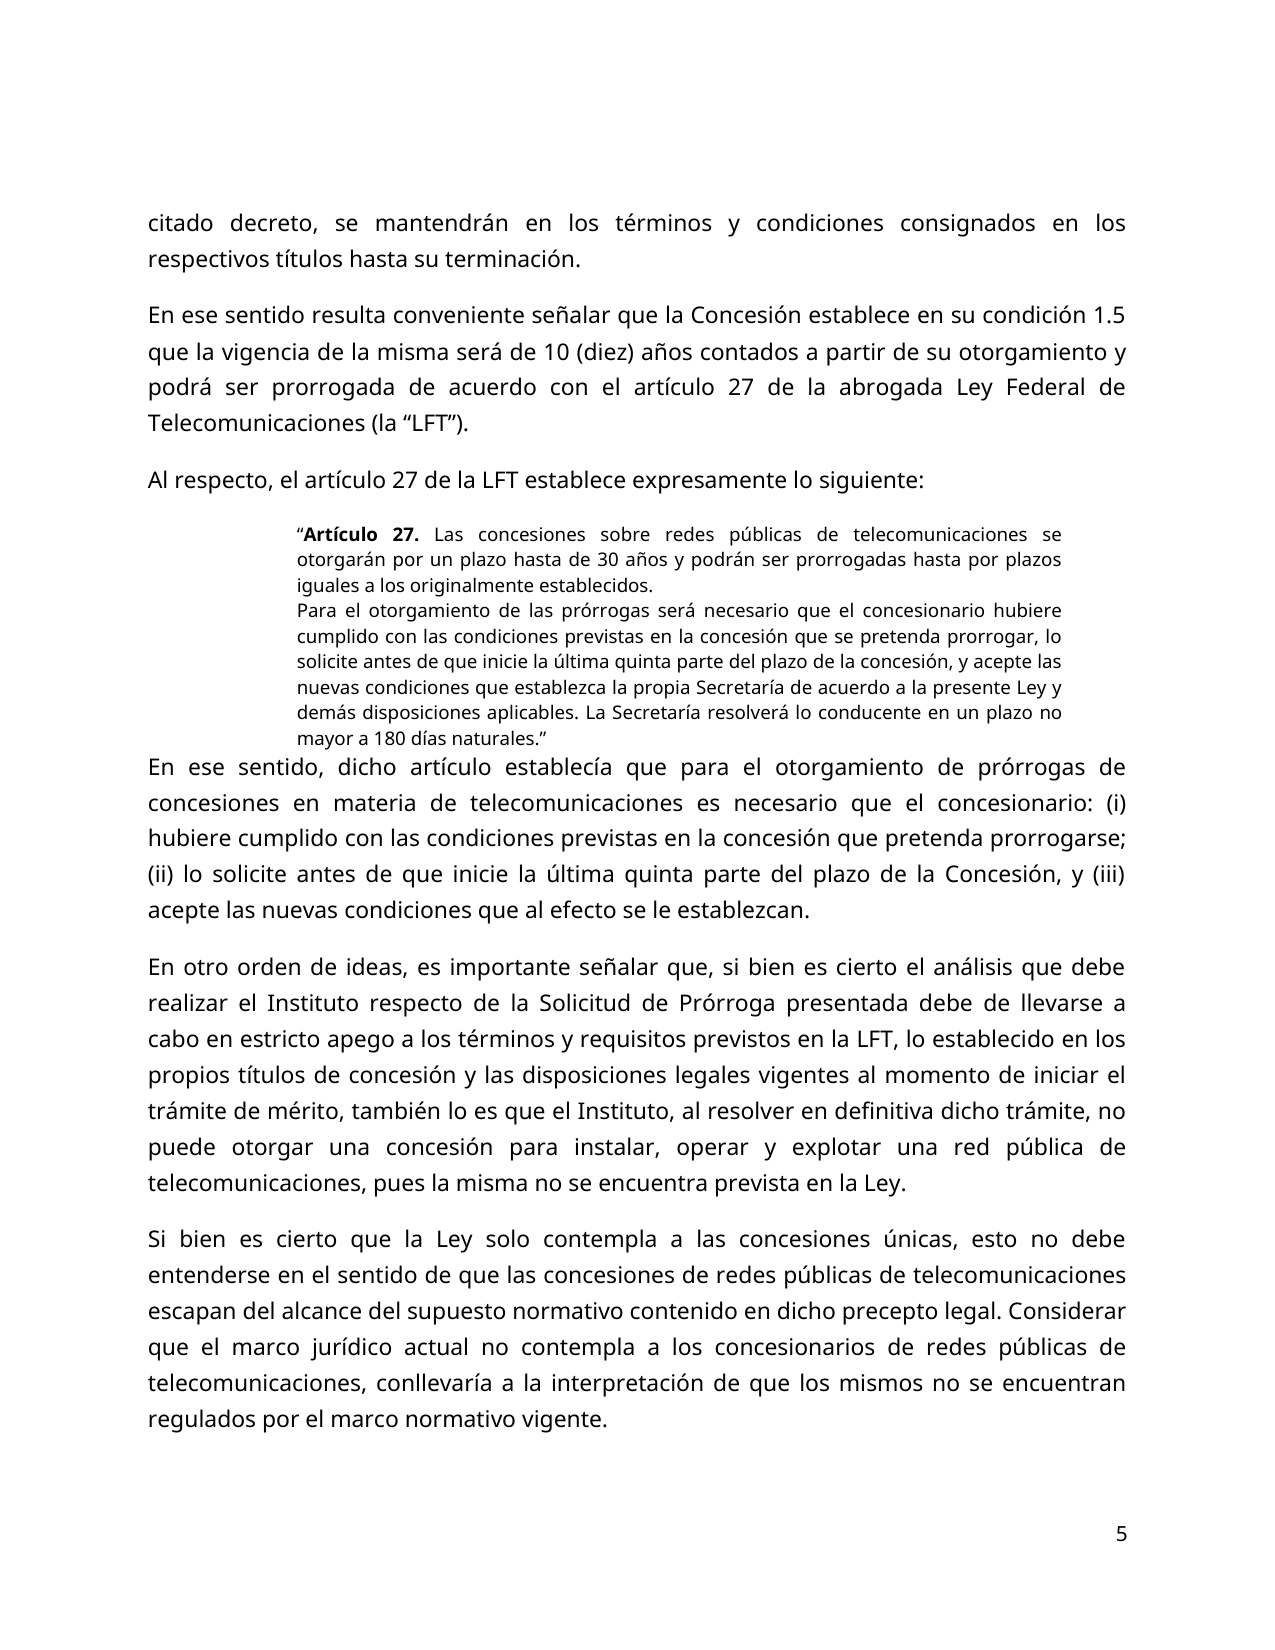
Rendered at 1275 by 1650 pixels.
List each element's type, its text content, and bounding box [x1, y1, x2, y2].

text En otro orden de ideas, es importante señalar que, si bien es cierto el análisis que debe realizar el Instituto respecto de la Solicitud de Prórroga presentada debe de llevarse a cabo en estricto apego a los términos y requisitos previstos en la LFT, lo establecido en los propios títulos de concesión y las disposiciones legales vigentes al momento de iniciar el trámite de mérito, también lo es que el Instituto, al resolver en definitiva dicho trámite, no puede otorgar una concesión para instalar, operar y explotar una red pública de telecomunicaciones, pues la misma no se encuentra prevista en la Ley. [148, 951, 1127, 1198]
text Para el otorgamiento de las prórrogas será necesario que el concesionario hubiere cumplido con las condiciones previstas en la concesión que se pretenda prorrogar, lo solicite antes de que inicie la última quinta parte del plazo de la concesión, y acepte las nuevas condiciones que establezca la propia Secretaría de acuerdo a la presente Ley y demás disposiciones aplicables. La Secretaría resolverá lo conducente en un plazo no mayor a 180 días naturales.” [297, 597, 1063, 751]
text “Artículo 27. Las concesiones sobre redes públicas de telecomunicaciones se otorgarán por un plazo hasta de 30 años y podrán ser prorrogadas hasta por plazos iguales a los originalmente establecidos. [297, 521, 1063, 597]
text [148, 207, 1127, 274]
text Si bien es cierto que la Ley solo contempla a las concesiones únicas, esto no debe entenderse en el sentido de que las concesiones de redes públicas de telecomunicaciones escapan del alcance del supuesto normativo contenido en dicho precepto legal. Considerar que el marco jurídico actual no contempla a los concesionarios de redes públicas de telecomunicaciones, conllevaría a la interpretación de que los mismos no se encuentran regulados por el marco normativo vigente. [148, 1223, 1127, 1434]
text En ese sentido resulta conveniente señalar que la Concesión establece en su condición 1.5 que la vigencia de la misma será de 10 (diez) años contados a partir de su otorgamiento y podrá ser prorrogada de acuerdo con el artículo 27 de la abrogada Ley Federal de Telecomunicaciones (la “LFT”). [148, 299, 1127, 438]
text En ese sentido, dicho artículo establecía que para el otorgamiento de prórrogas de concesiones en materia de telecomunicaciones es necesario que el concesionario: (i) hubiere cumplido con las condiciones previstas en la concesión que pretenda prorrogarse; (ii) lo solicite antes de que inicie la última quinta parte del plazo de la Concesión, y (iii) acepte las nuevas condiciones que al efecto se le establezcan. [148, 751, 1127, 926]
text Al respecto, el artículo 27 de la LFT establece expresamente lo siguiente: [148, 464, 1127, 495]
